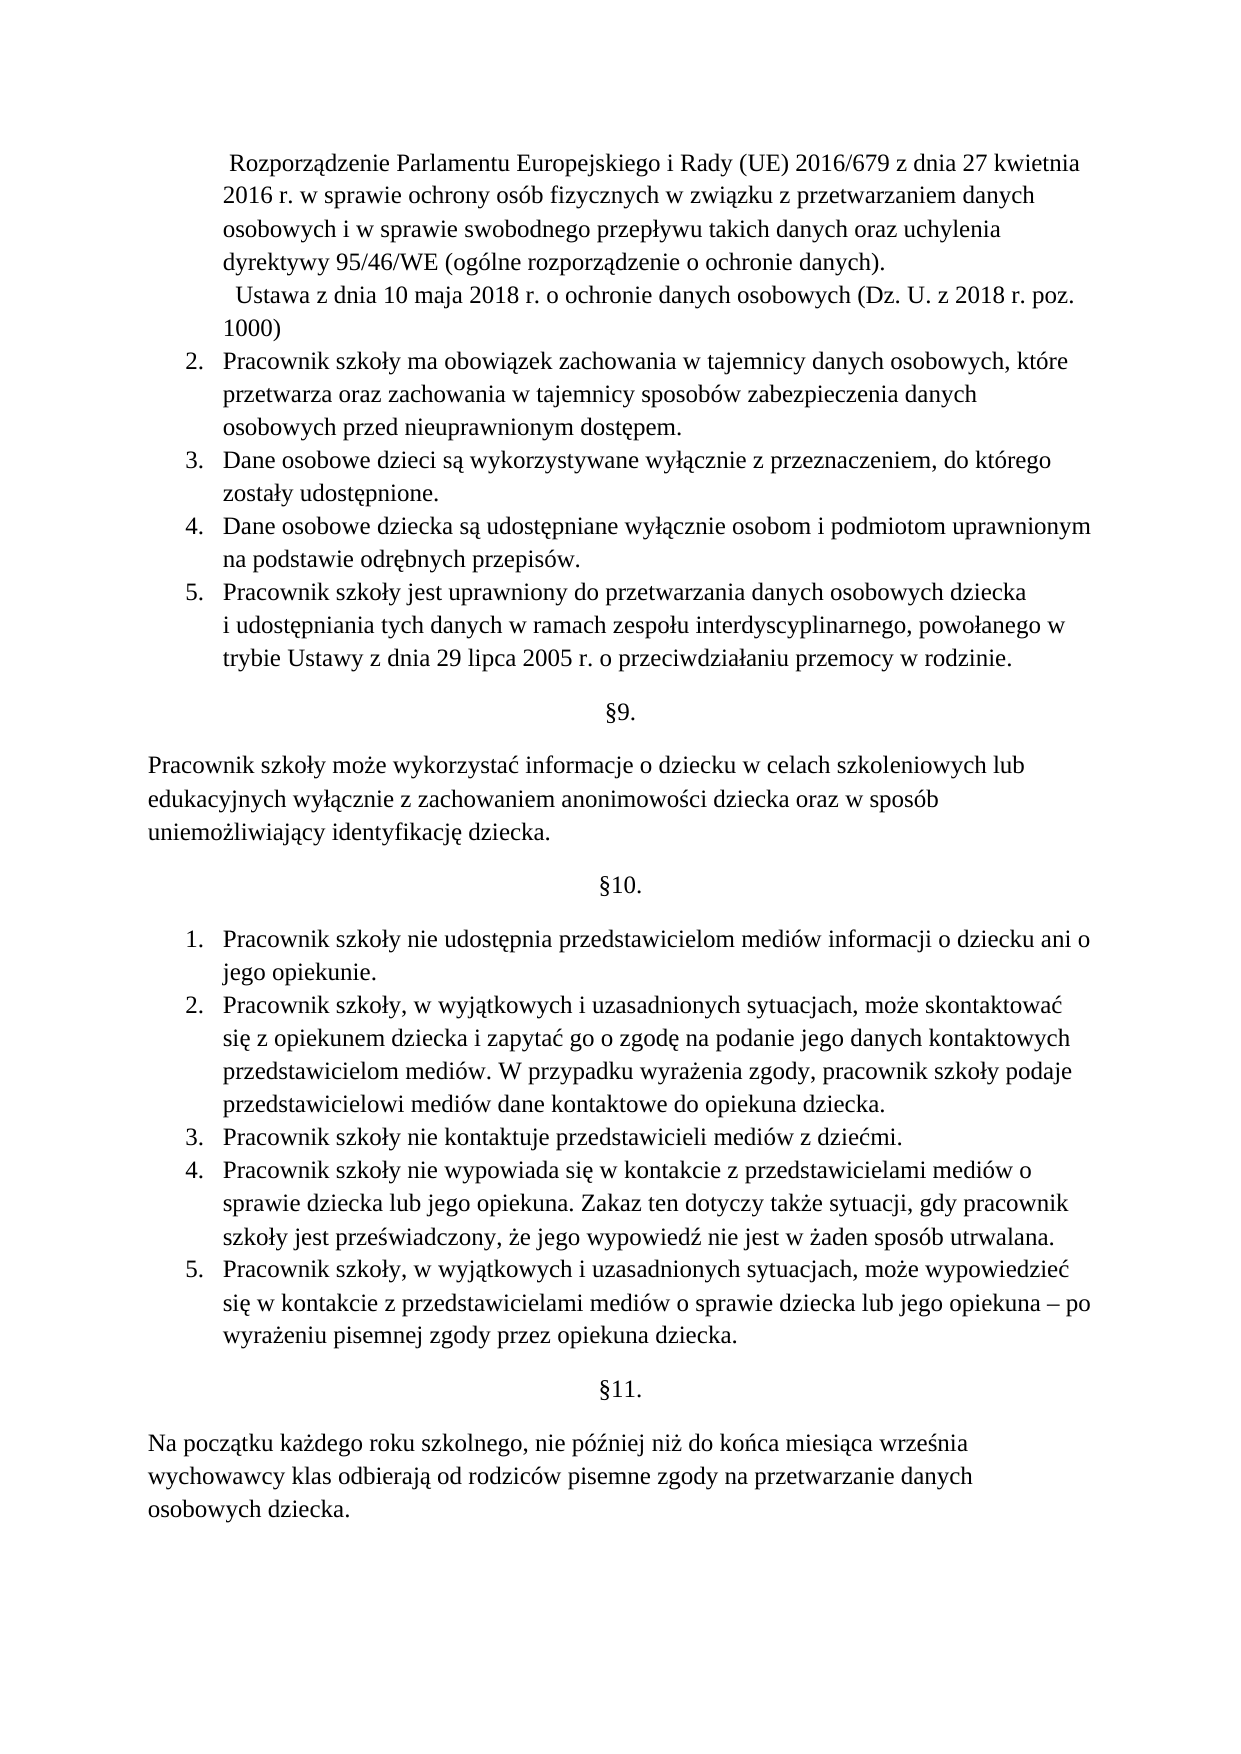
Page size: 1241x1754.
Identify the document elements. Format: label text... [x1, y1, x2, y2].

list Pracownik szkoły nie kontaktuje przedstawicieli mediów z dziećmi. [185, 1122, 1093, 1151]
list Pracownik szkoły nie udostępnia przedstawicielom mediów informacji o dziecku ani o jego opiekunie. [185, 924, 1093, 986]
list Pracownik szkoły nie wypowiada się w kontakcie z przedstawicielami mediów o sprawie dziecka lub jego opiekuna. Zakaz ten dotyczy także sytuacji, gdy pracownik szkoły jest przeświadczony, że jego wypowiedź nie jest w żaden sposób utrwalana. [185, 1156, 1093, 1250]
list Pracownik szkoły ma obowiązek zachowania w tajemnicy danych osobowych, które przetwarza oraz zachowania w tajemnicy sposobów zabezpieczenia danych osobowych przed nieuprawnionym dostępem. [185, 346, 1093, 441]
text Pracownik szkoły może wykorzystać informacje o dziecku w celach szkoleniowych lub edukacyjnych wyłącznie z zachowaniem anonimowości dziecka oraz w sposób uniemożliwiający identyfikację dziecka. [148, 751, 1093, 845]
text §9. [148, 697, 1093, 726]
list Pracownik szkoły jest uprawniony do przetwarzania danych osobowych dziecka i udostępniania tych danych w ramach zespołu interdyscyplinarnego, powołanego w trybie Ustawy z dnia 29 lipca 2005 r. o przeciwdziałaniu przemocy w rodzinie. [185, 577, 1093, 672]
list Ustawa z dnia 10 maja 2018 r. o ochronie danych osobowych (Dz. U. z 2018 r. poz. 1000) [223, 280, 1093, 341]
list Rozporządzenie Parlamentu Europejskiego i Rady (UE) 2016/679 z dnia 27 kwietnia 2016 r. w sprawie ochrony osób fizycznych w związku z przetwarzaniem danych osobowych i w sprawie swobodnego przepływu takich danych oraz uchylenia dyrektywy 95/46/WE (ogólne rozporządzenie o ochronie danych). [223, 148, 1093, 275]
text Na początku każdego roku szkolnego, nie później niż do końca miesiąca września wychowawcy klas odbierają od rodziców pisemne zgody na przetwarzanie danych osobowych dziecka. [148, 1428, 1093, 1523]
list Dane osobowe dzieci są wykorzystywane wyłącznie z przeznaczeniem, do którego zostały udostępnione. [185, 445, 1093, 507]
list Pracownik szkoły, w wyjątkowych i uzasadnionych sytuacjach, może skontaktować się z opiekunem dziecka i zapytać go o zgodę na podanie jego danych kontaktowych przedstawicielom mediów. W przypadku wyrażenia zgody, pracownik szkoły podaje przedstawicielowi mediów dane kontaktowe do opiekuna dziecka. [185, 990, 1093, 1118]
list Pracownik szkoły, w wyjątkowych i uzasadnionych sytuacjach, może wypowiedzieć się w kontakcie z przedstawicielami mediów o sprawie dziecka lub jego opiekuna – po wyrażeniu pisemnej zgody przez opiekuna dziecka. [185, 1254, 1093, 1349]
text §10. [148, 871, 1093, 899]
text §11. [148, 1374, 1093, 1403]
list Dane osobowe dziecka są udostępniane wyłącznie osobom i podmiotom uprawnionym na podstawie odrębnych przepisów. [185, 511, 1093, 573]
